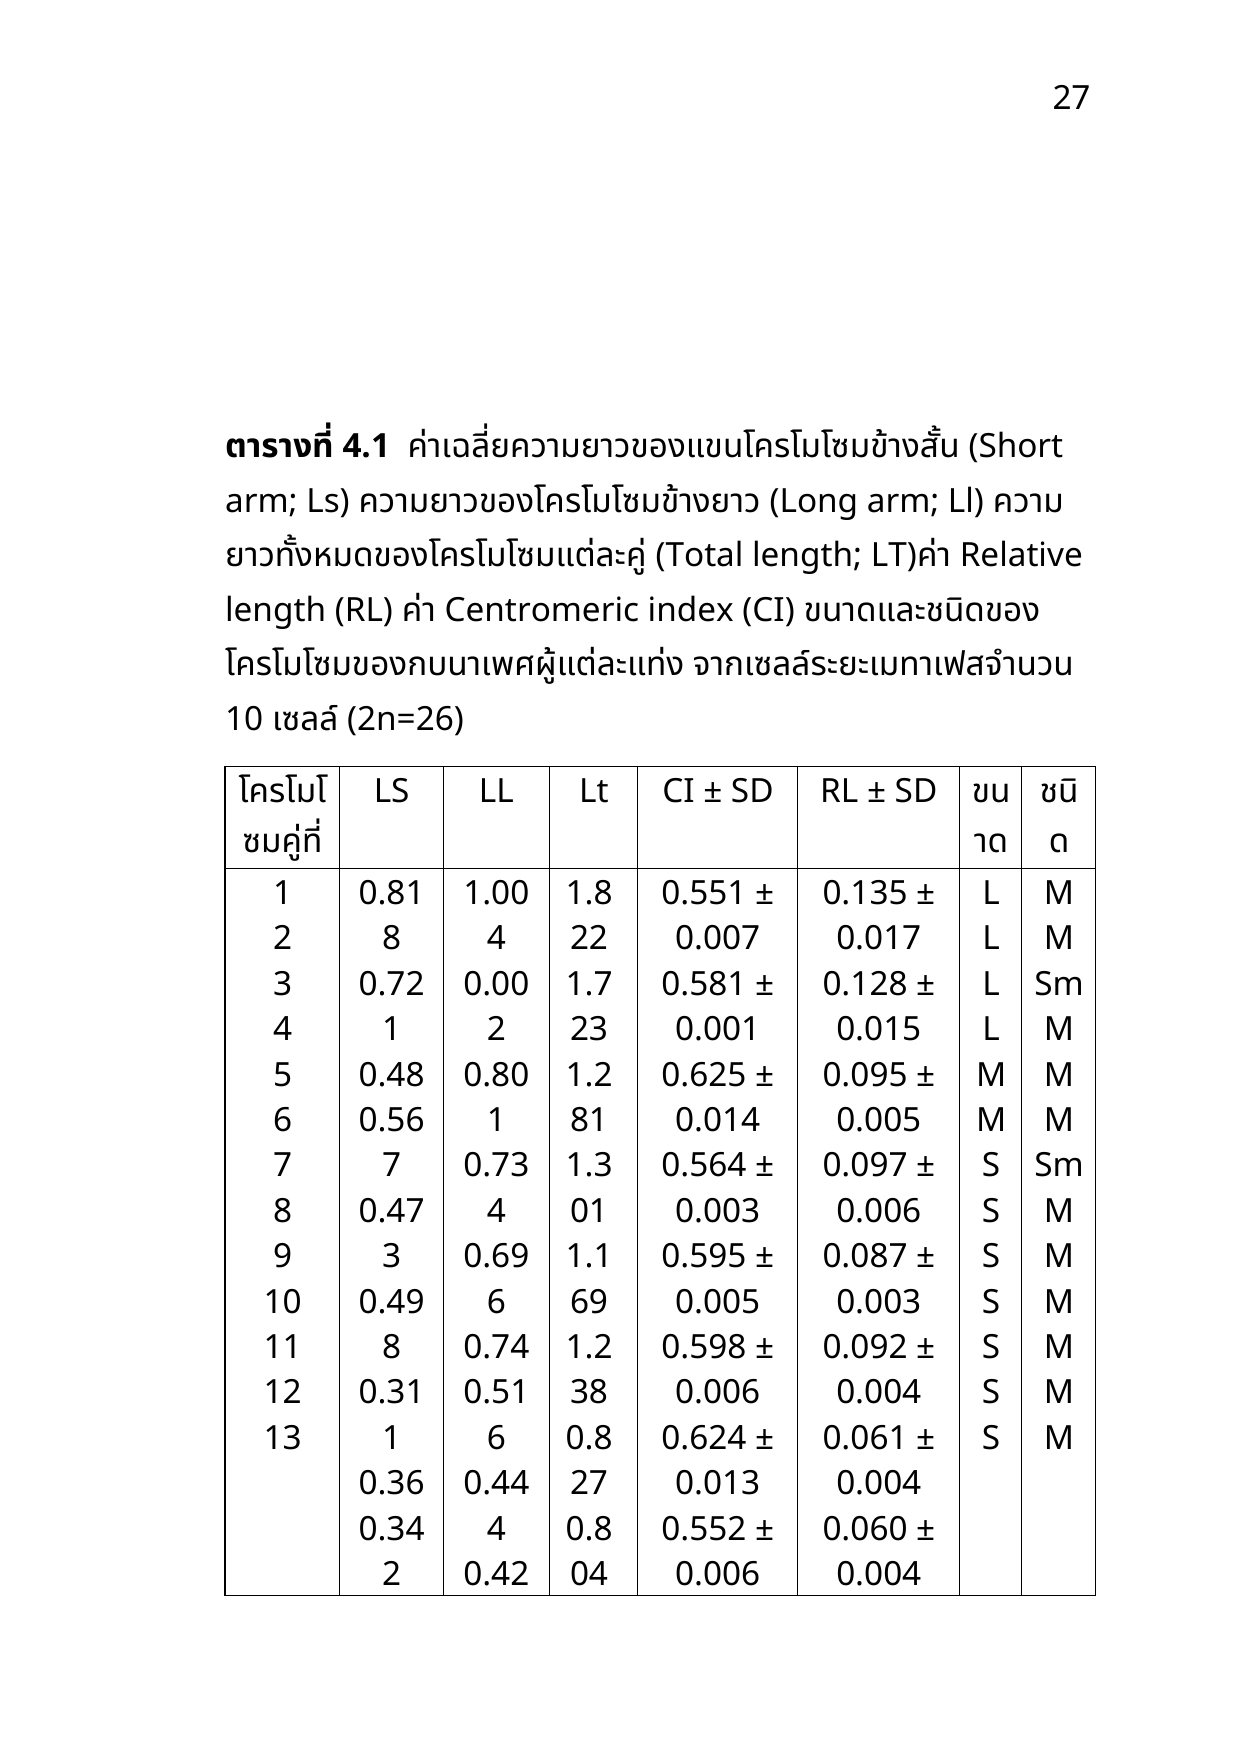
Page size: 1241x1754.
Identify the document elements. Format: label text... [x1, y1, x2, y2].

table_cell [638, 869, 797, 1595]
table_header โครโมโซมคู่ที่ [226, 767, 339, 868]
table_header LL [444, 767, 549, 868]
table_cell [444, 869, 549, 1595]
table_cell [550, 869, 637, 1595]
table_header ขนาด [960, 767, 1021, 868]
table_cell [960, 869, 1021, 1595]
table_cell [226, 869, 339, 1595]
table_header CI ± SD [638, 767, 797, 868]
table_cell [798, 869, 959, 1595]
table_header LS [340, 767, 443, 868]
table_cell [340, 869, 443, 1595]
table_header Lt [550, 767, 637, 868]
text ตารางที่ 4.1 ค่าเฉลี่ยความยาวของแขนโครโมโซมข้างสั้น (Short arm; Ls) ความยาวของโครโมโซมข้างยาว (Long arm; Ll) ความยาวทั้งหมดของโครโมโซมแต่ละคู่ (Total length; LT)ค่า Relative length (RL) ค่า Centromeric index (CI) ขนาดและชนิดของโครโมโซมของกบนาเพศผู้แต่ละแท่ง จากเซลล์ระยะเมทาเฟสจำนวน 10 เซลล์ (2n=26) [225, 422, 1090, 745]
table_header RL ± SD [798, 767, 959, 868]
table_header ชนิด [1022, 767, 1095, 868]
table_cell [1022, 869, 1095, 1595]
